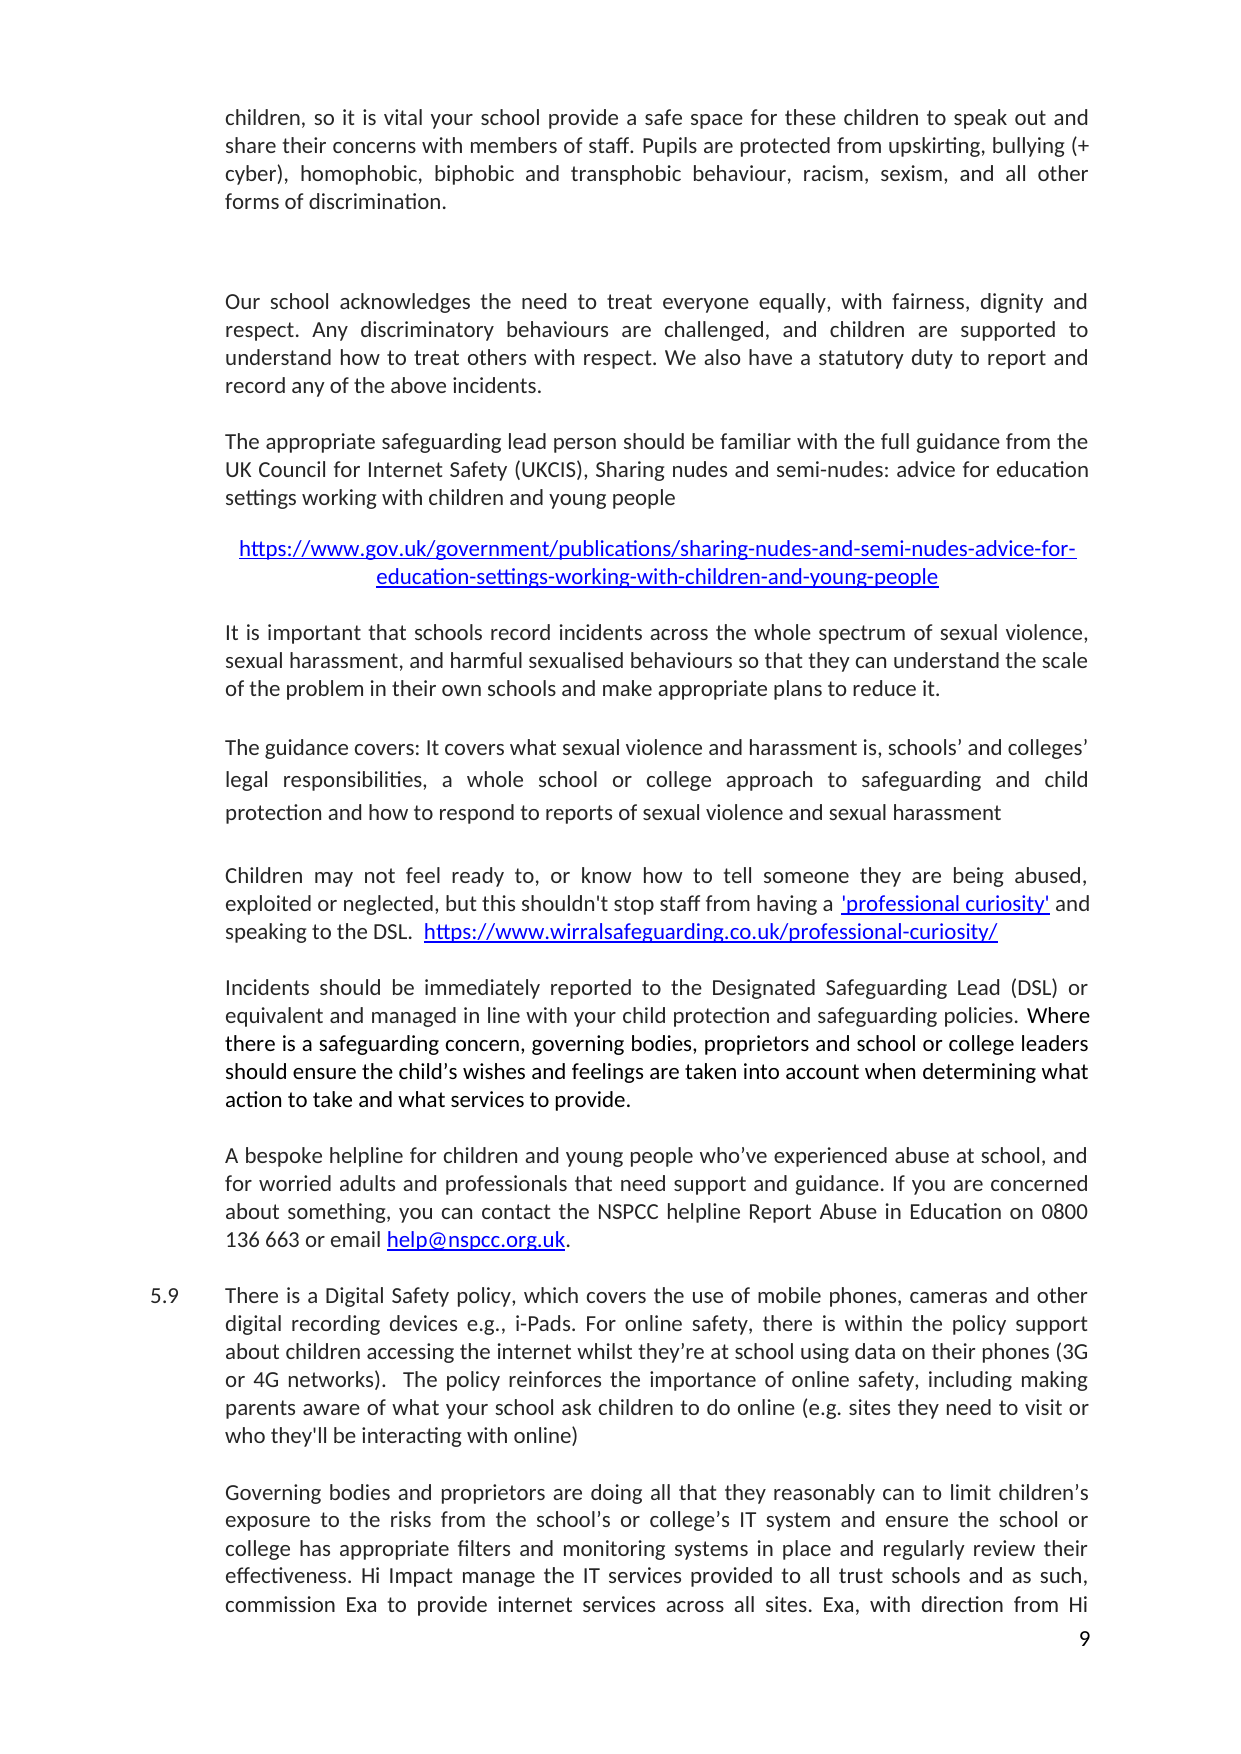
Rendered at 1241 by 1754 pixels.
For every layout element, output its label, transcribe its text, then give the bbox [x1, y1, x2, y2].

text https://www.gov.uk/government/publications/sharing-nudes-and-semi-nudes-advice-for-education-settings-working-with-children-and-young-people [225, 534, 1090, 590]
text The guidance covers: It covers what sexual violence and harassment is, schools’ and colleges’ legal responsibilities, a whole school or college approach to safeguarding and child protection and how to respond to reports of sexual violence and sexual harassment [225, 733, 1090, 826]
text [225, 1478, 1090, 1590]
text Our school acknowledges the need to treat everyone equally, with fairness, dignity and respect. Any discriminatory behaviours are challenged, and children are supported to understand how to treat others with respect. We also have a statutory duty to report and record any of the above incidents. [225, 287, 1090, 399]
text A bespoke helpline for children and young people who’ve experienced abuse at school, and for worried adults and professionals that need support and guidance. If you are concerned about something, you can contact the NSPCC helpline Report Abuse in Education on 0800 136 663 or email help@nspcc.org.uk. [225, 1141, 1090, 1253]
text The appropriate safeguarding lead person should be familiar with the full guidance from the UK Council for Internet Safety (UKCIS), Sharing nudes and semi-nudes: advice for education settings working with children and young people [150, 427, 1090, 511]
text Children may not feel ready to, or know how to tell someone they are being abused, exploited or neglected, but this shouldn't stop staff from having a 'professional curiosity' and speaking to the DSL. https://www.wirralsafeguarding.co.uk/professional-curiosity/ [225, 861, 1090, 945]
text It is important that schools record incidents across the whole spectrum of sexual violence, sexual harassment, and harmful sexualised behaviours so that they can understand the scale of the problem in their own schools and make appropriate plans to reduce it. [225, 618, 1090, 702]
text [225, 103, 1090, 216]
text Incidents should be immediately reported to the Designated Safeguarding Lead (DSL) or equivalent and managed in line with your child protection and safeguarding policies. Where there is a safeguarding concern, governing bodies, proprietors and school or college leaders should ensure the child’s wishes and feelings are taken into account when determining what action to take and what services to provide. [225, 973, 1090, 1113]
text 5.9 There is a Digital Safety policy, which covers the use of mobile phones, cameras and other digital recording devices e.g., i-Pads. For online safety, there is within the policy support about children accessing the internet whilst they’re at school using data on their phones (3G or 4G networks). The policy reinforces the importance of online safety, including making parents aware of what your school ask children to do online (e.g. sites they need to visit or who they'll be interacting with online) [150, 1281, 1090, 1449]
